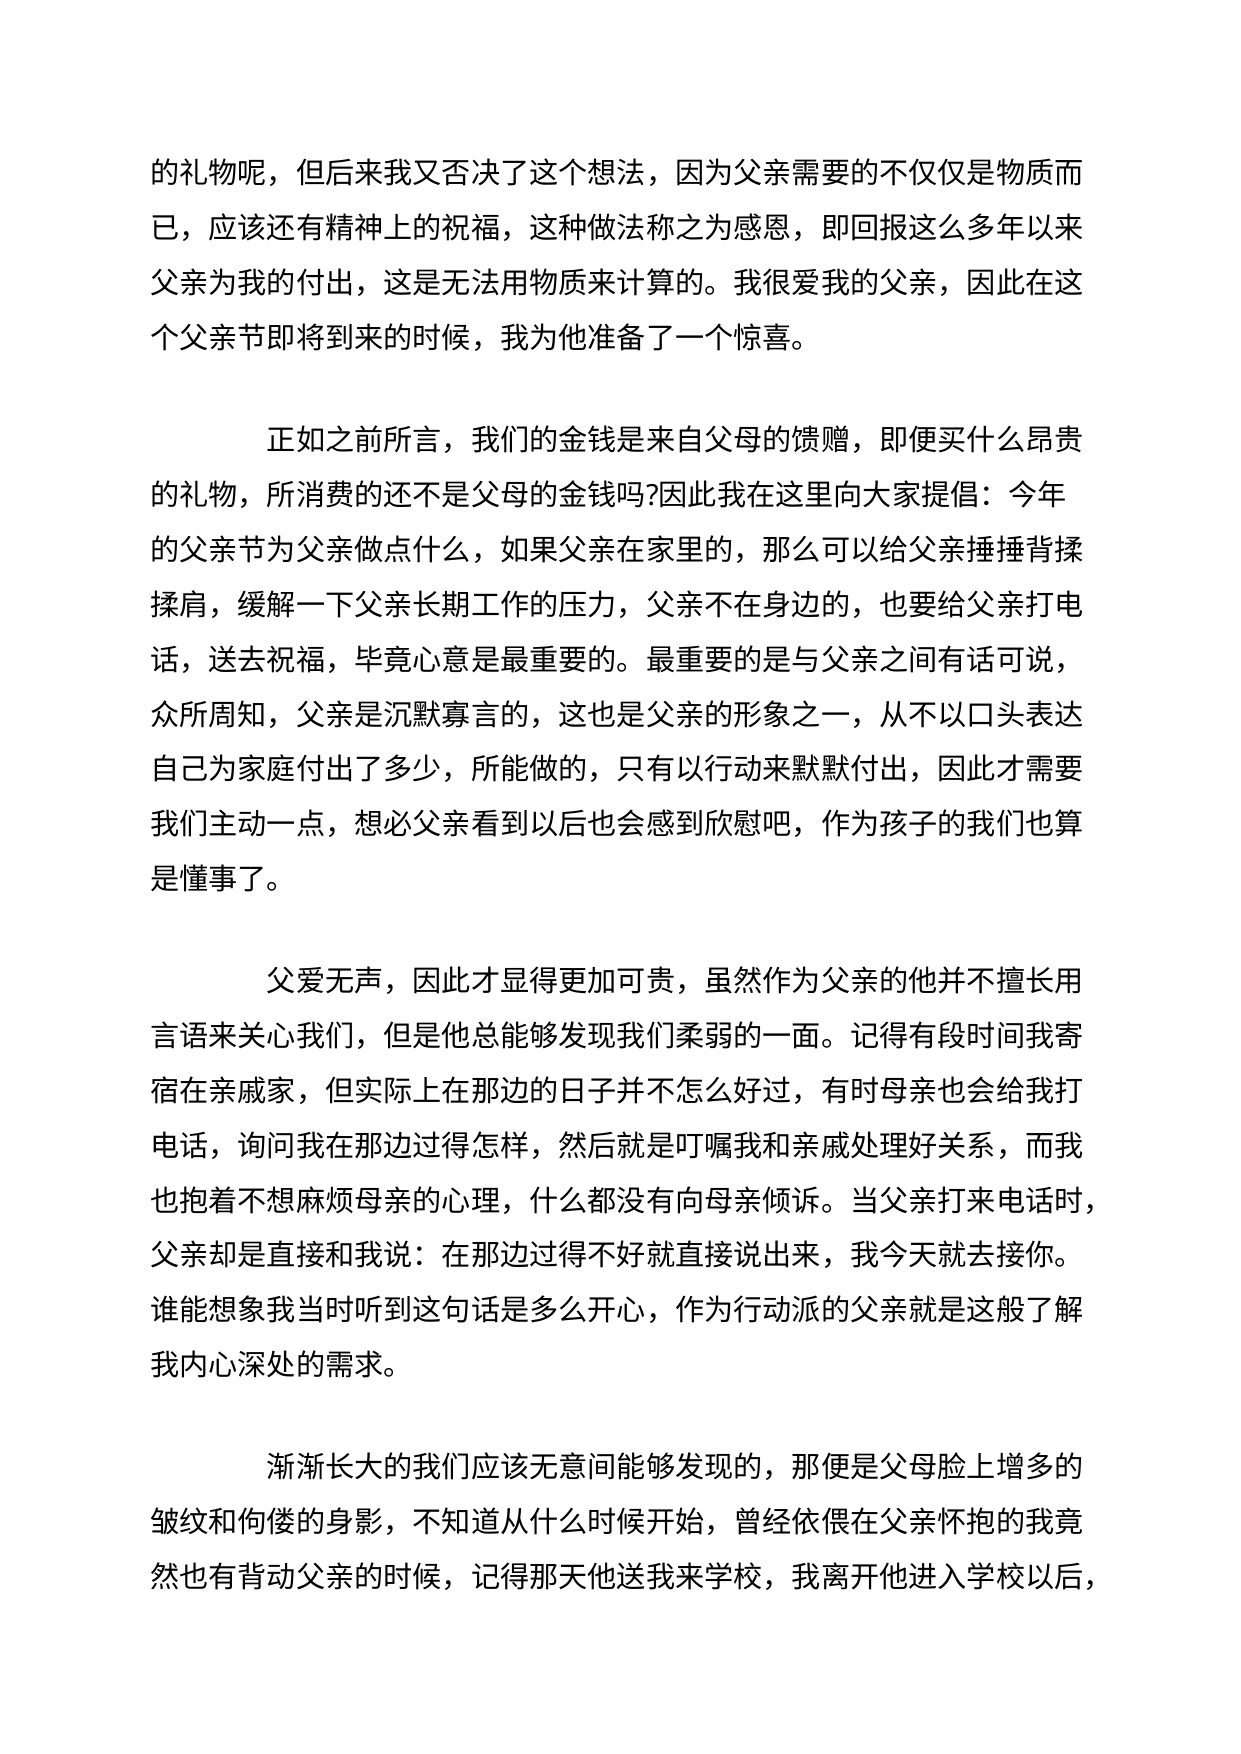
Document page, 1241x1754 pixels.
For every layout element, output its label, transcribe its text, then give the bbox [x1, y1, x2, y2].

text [150, 1443, 1090, 1596]
text 正如之前所言，我们的金钱是来自父母的馈赠，即便买什么昂贵的礼物，所消费的还不是父母的金钱吗?因此我在这里向大家提倡：今年的父亲节为父亲做点什么，如果父亲在家里的，那么可以给父亲捶捶背揉揉肩，缓解一下父亲长期工作的压力，父亲不在身边的，也要给父亲打电话，送去祝福，毕竟心意是最重要的。最重要的是与父亲之间有话可说，众所周知，父亲是沉默寡言的，这也是父亲的形象之一，从不以口头表达自己为家庭付出了多少，所能做的，只有以行动来默默付出，因此才需要我们主动一点，想必父亲看到以后也会感到欣慰吧，作为孩子的我们也算是懂事了。 [150, 416, 1090, 898]
text 父爱无声，因此才显得更加可贵，虽然作为父亲的他并不擅长用言语来关心我们，但是他总能够发现我们柔弱的一面。记得有段时间我寄宿在亲戚家，但实际上在那边的日子并不怎么好过，有时母亲也会给我打电话，询问我在那边过得怎样，然后就是叮嘱我和亲戚处理好关系，而我也抱着不想麻烦母亲的心理，什么都没有向母亲倾诉。当父亲打来电话时，父亲却是直接和我说：在那边过得不好就直接说出来，我今天就去接你。谁能想象我当时听到这句话是多么开心，作为行动派的父亲就是这般了解我内心深处的需求。 [150, 957, 1090, 1384]
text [150, 150, 1090, 357]
